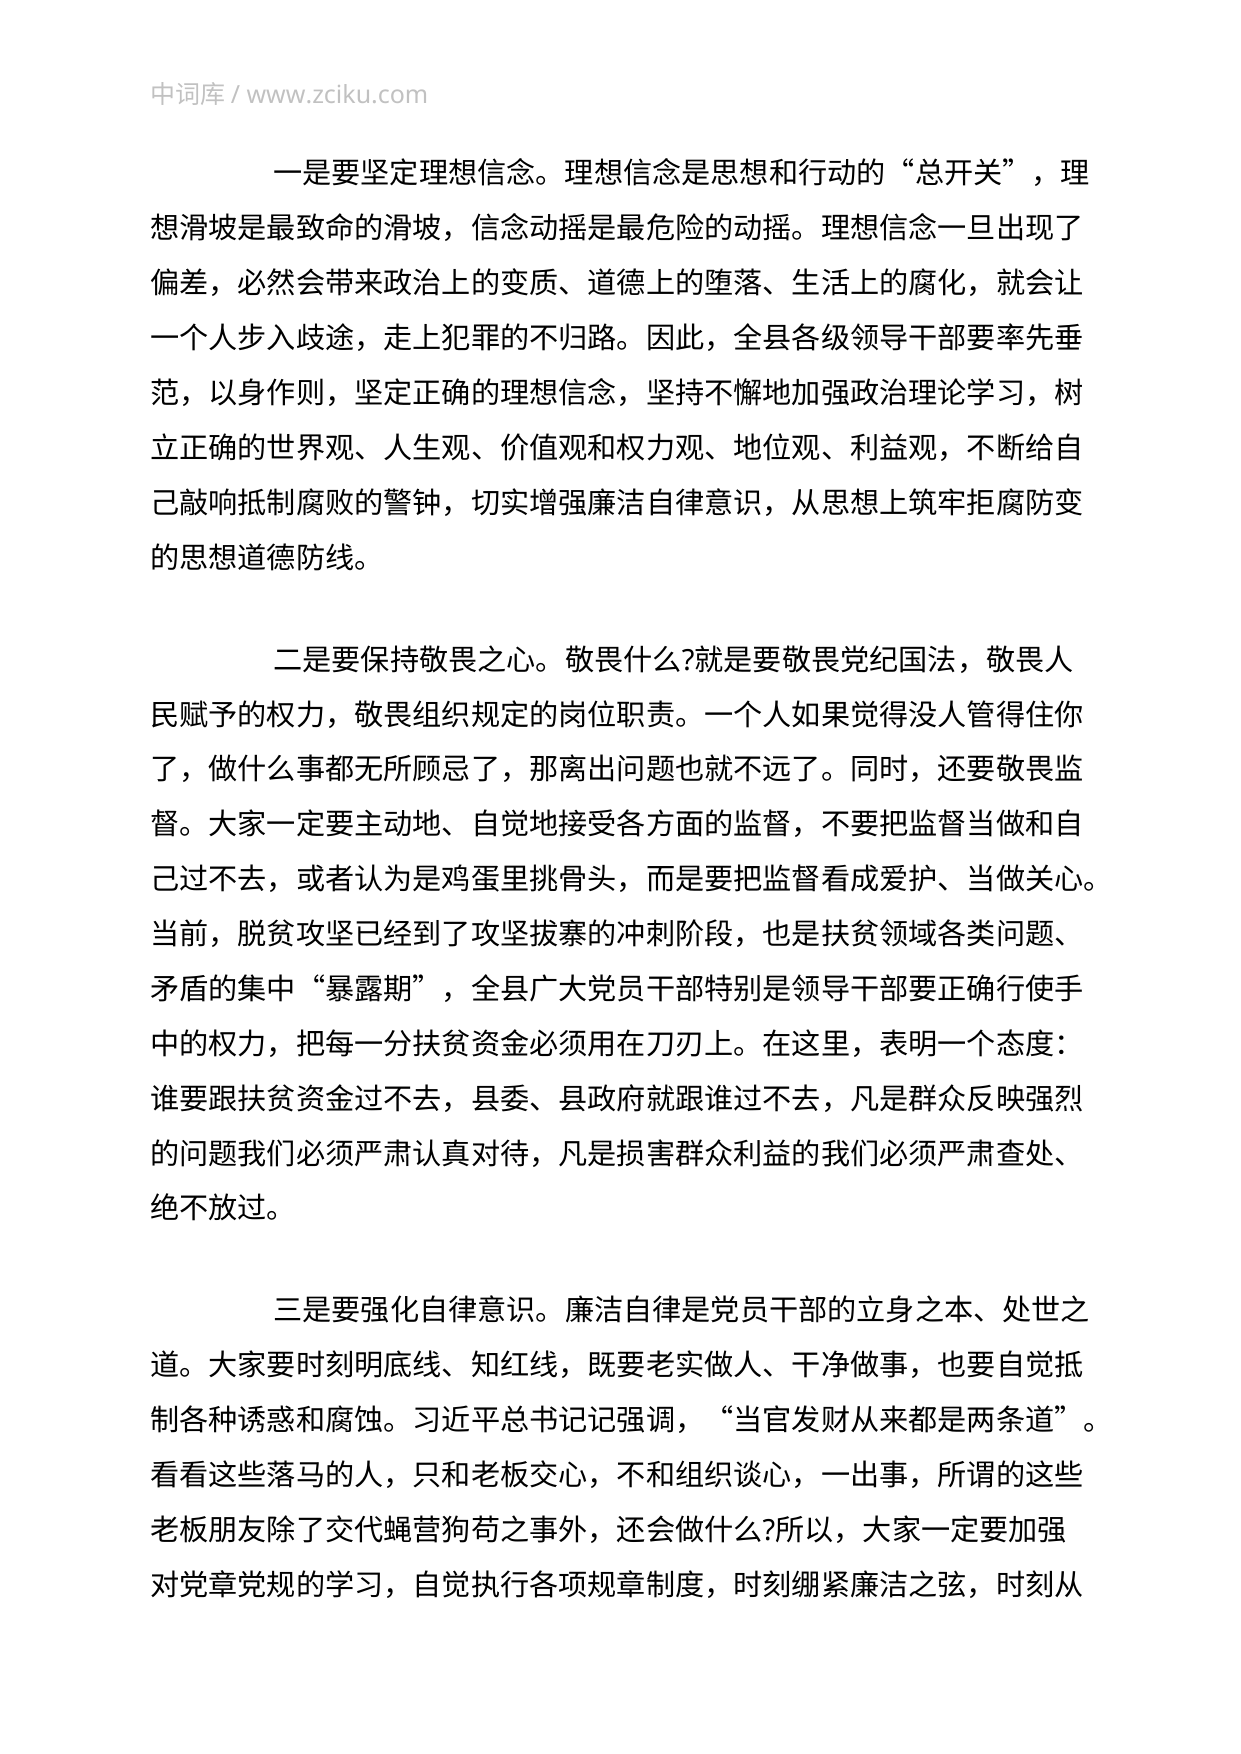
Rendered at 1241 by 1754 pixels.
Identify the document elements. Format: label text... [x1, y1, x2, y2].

text 二是要保持敬畏之心。敬畏什么?就是要敬畏党纪国法，敬畏人民赋予的权力，敬畏组织规定的岗位职责。一个人如果觉得没人管得住你了，做什么事都无所顾忌了，那离出问题也就不远了。同时，还要敬畏监督。大家一定要主动地、自觉地接受各方面的监督，不要把监督当做和自己过不去，或者认为是鸡蛋里挑骨头，而是要把监督看成爱护、当做关心。当前，脱贫攻坚已经到了攻坚拔寨的冲刺阶段，也是扶贫领域各类问题、矛盾的集中“暴露期”，全县广大党员干部特别是领导干部要正确行使手中的权力，把每一分扶贫资金必须用在刀刃上。在这里，表明一个态度：谁要跟扶贫资金过不去，县委、县政府就跟谁过不去，凡是群众反映强烈的问题我们必须严肃认真对待，凡是损害群众利益的我们必须严肃查处、绝不放过。 [150, 636, 1090, 1227]
text 一是要坚定理想信念。理想信念是思想和行动的“总开关”，理想滑坡是最致命的滑坡，信念动摇是最危险的动摇。理想信念一旦出现了偏差，必然会带来政治上的变质、道德上的堕落、生活上的腐化，就会让一个人步入歧途，走上犯罪的不归路。因此，全县各级领导干部要率先垂范，以身作则，坚定正确的理想信念，坚持不懈地加强政治理论学习，树立正确的世界观、人生观、价值观和权力观、地位观、利益观，不断给自己敲响抵制腐败的警钟，切实增强廉洁自律意识，从思想上筑牢拒腐防变的思想道德防线。 [150, 150, 1090, 577]
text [150, 1287, 1090, 1604]
